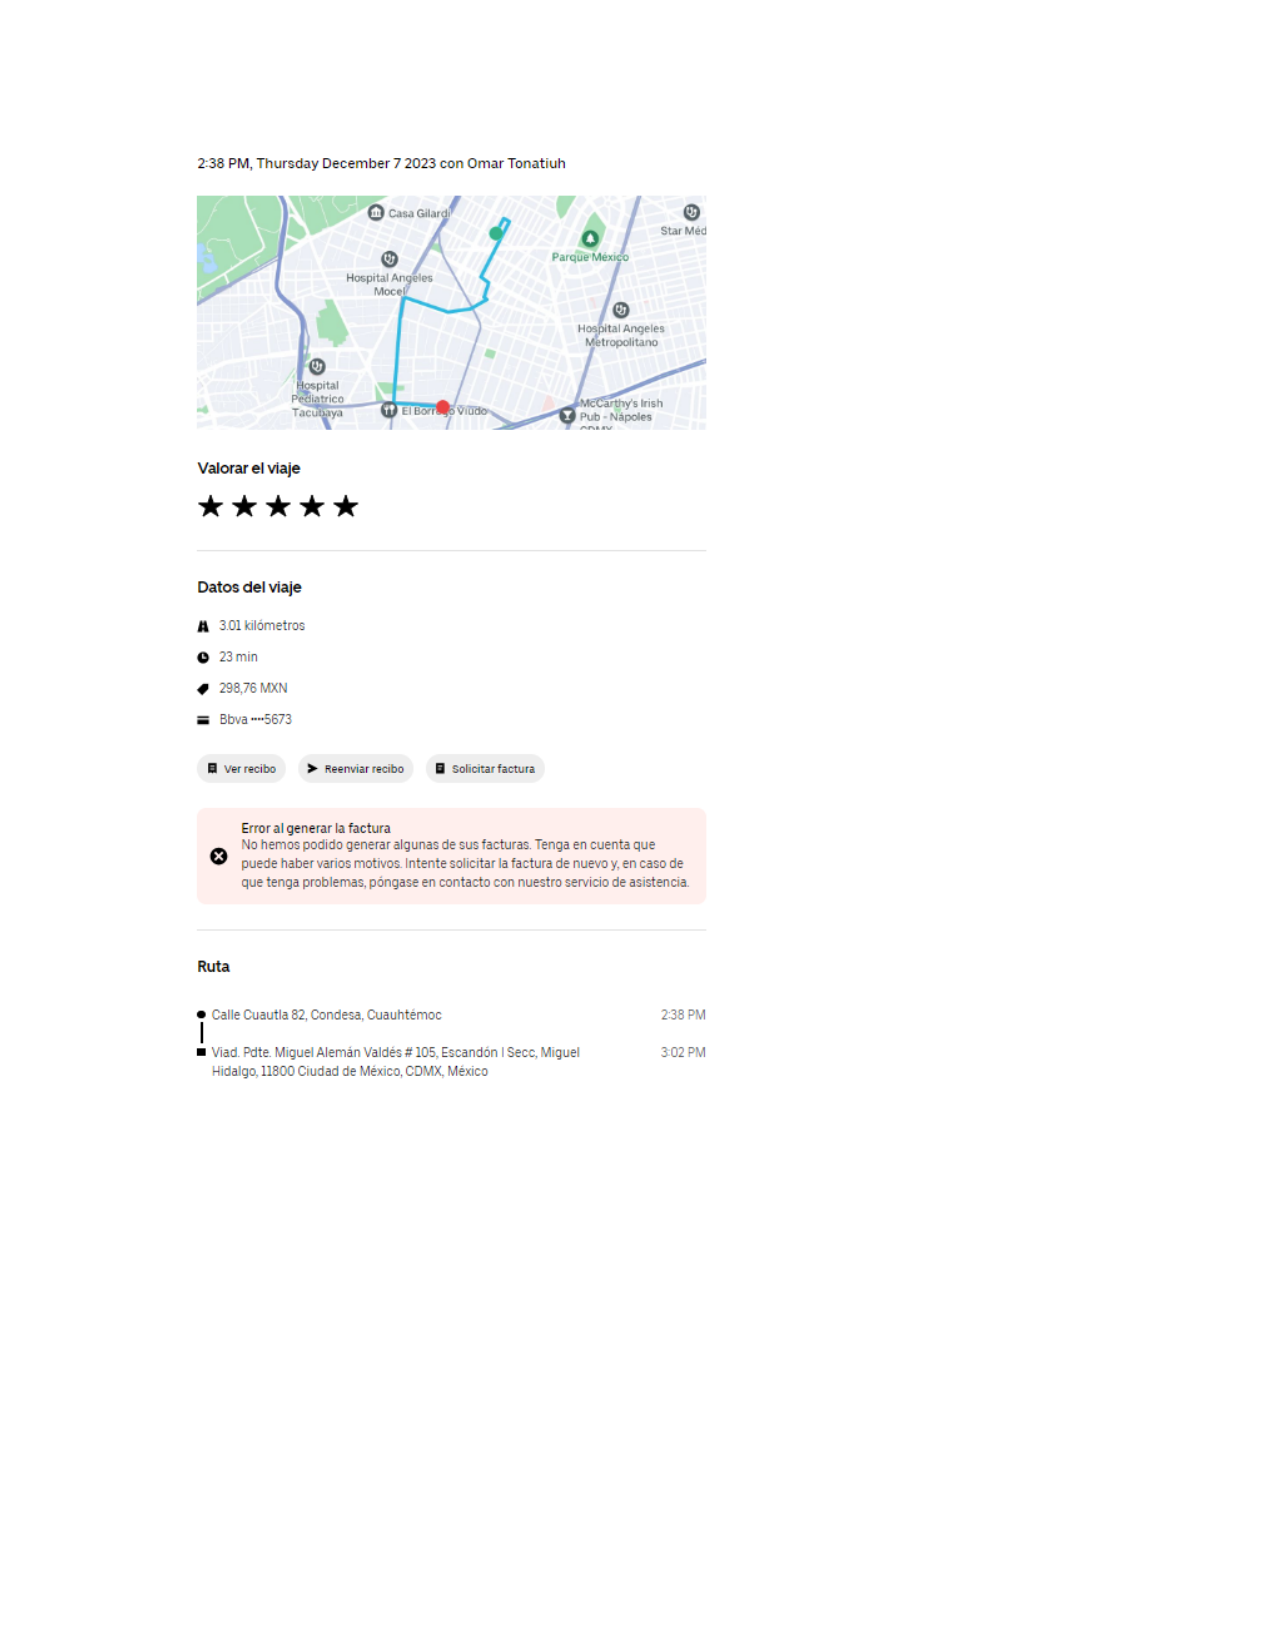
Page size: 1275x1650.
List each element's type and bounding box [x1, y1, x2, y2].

picture [177, 147, 749, 1096]
